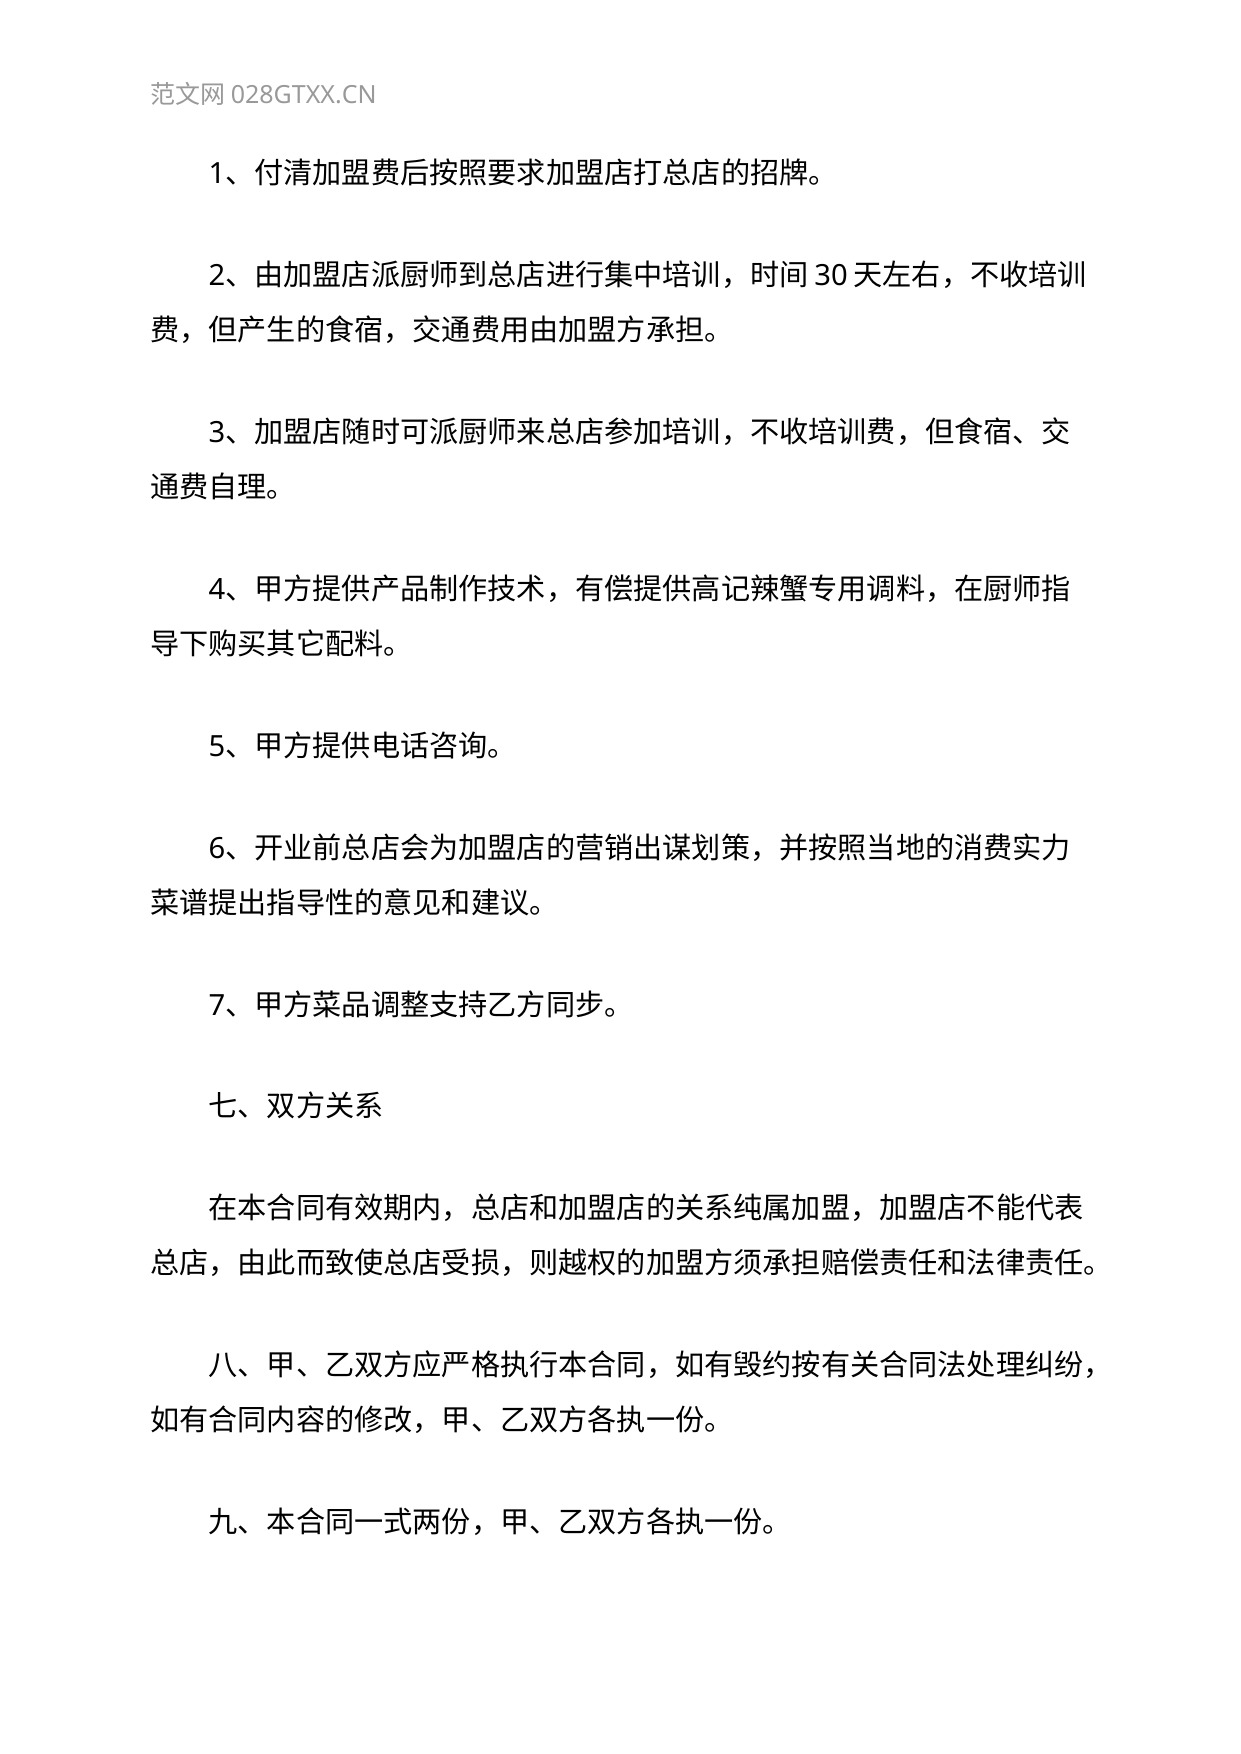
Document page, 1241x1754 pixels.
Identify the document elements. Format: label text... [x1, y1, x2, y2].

text 4、甲方提供产品制作技术，有偿提供高记辣蟹专用调料，在厨师指导下购买其它配料。 [150, 566, 1090, 663]
text 八、甲、乙双方应严格执行本合同，如有毁约按有关合同法处理纠纷，如有合同内容的修改，甲、乙双方各执一份。 [150, 1341, 1090, 1439]
text 1、付清加盟费后按照要求加盟店打总店的招牌。 [150, 150, 1090, 192]
text 7、甲方菜品调整支持乙方同步。 [150, 981, 1090, 1023]
text 5、甲方提供电话咨询。 [150, 722, 1090, 765]
text 七、双方关系 [150, 1083, 1090, 1125]
text 九、本合同一式两份，甲、乙双方各执一份。 [150, 1498, 1090, 1540]
text 在本合同有效期内，总店和加盟店的关系纯属加盟，加盟店不能代表总店，由此而致使总店受损，则越权的加盟方须承担赔偿责任和法律责任。 [150, 1185, 1090, 1282]
text 2、由加盟店派厨师到总店进行集中培训，时间30天左右，不收培训费，但产生的食宿，交通费用由加盟方承担。 [150, 252, 1090, 349]
text 3、加盟店随时可派厨师来总店参加培训，不收培训费，但食宿、交通费自理。 [150, 409, 1090, 506]
text 6、开业前总店会为加盟店的营销出谋划策，并按照当地的消费实力菜谱提出指导性的意见和建议。 [150, 824, 1090, 922]
